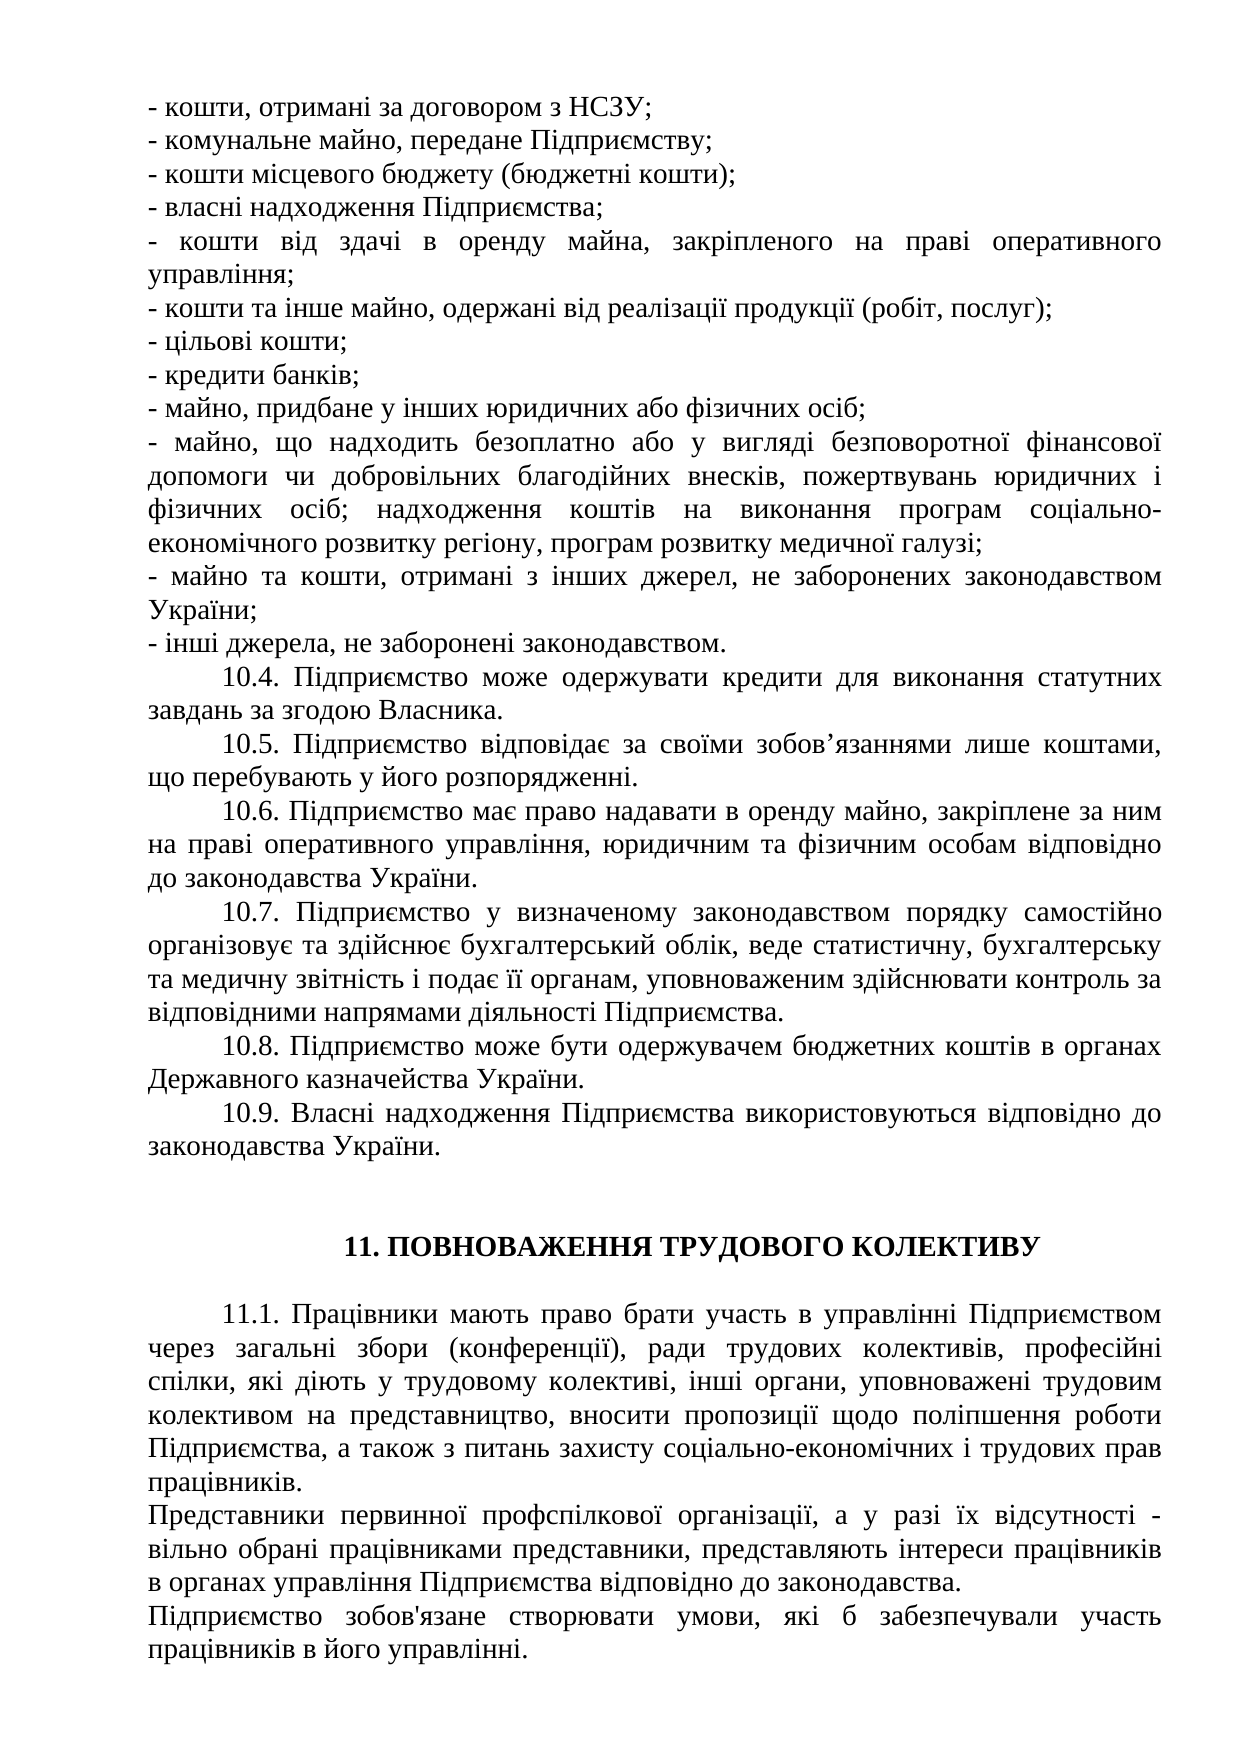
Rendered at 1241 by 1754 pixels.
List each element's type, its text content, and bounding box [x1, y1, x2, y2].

text - кошти від здачі в оренду майна, закріпленого на праві оперативного управління; [148, 223, 1163, 290]
text - інші джерела, не заборонені законодавством. [148, 625, 1163, 659]
text 11. ПОВНОВАЖЕННЯ ТРУДОВОГО КОЛЕКТИВУ [148, 1229, 1163, 1263]
text - кредити банків; [148, 357, 1163, 391]
text 10.6. Підприємство має право надавати в оренду майно, закріплене за ним на праві оперативного управління, юридичним та фізичним особам відповідно до законодавства України. [148, 793, 1163, 894]
text - власні надходження Підприємства; [148, 189, 1163, 223]
text Підприємство зобов'язане створювати умови, які б забезпечували участь працівників в його управлінні. [148, 1598, 1163, 1665]
text 10.7. Підприємство у визначеному законодавством порядку самостійно організовує та здійснює бухгалтерський облік, веде статистичну, бухгалтерську та медичну звітність і подає її органам, уповноваженим здійснювати контроль за відповідними напрямами діяльності Підприємства. [148, 894, 1163, 1028]
text - кошти та інше майно, одержані від реалізації продукції (робіт, послуг); [148, 290, 1163, 323]
text - цільові кошти; [148, 323, 1163, 357]
text Представники первинної профспілкової організації, а у разі їх відсутності - вільно обрані працівниками представники, представляють інтереси працівників в органах управління Підприємства відповідно до законодавства. [148, 1497, 1163, 1598]
text - майно, що надходить безоплатно або у вигляді безповоротної фінансової допомоги чи добровільних благодійних внесків, пожертвувань юридичних і фізичних осіб; надходження коштів на виконання програм соціально-економічного розвитку регіону, програм розвитку медичної галузі; [148, 424, 1163, 558]
text - комунальне майно, передане Підприємству; [148, 122, 1163, 156]
text 10.5. Підприємство відповідає за своїми зобов’язаннями лише коштами, що перебувають у його розпорядженні. [148, 726, 1163, 793]
text - кошти місцевого бюджету (бюджетні кошти); [148, 156, 1163, 189]
text - майно та кошти, отримані з інших джерел, не заборонених законодавством України; [148, 558, 1163, 625]
text - майно, придбане у інших юридичних або фізичних осіб; [148, 391, 1163, 424]
text 11.1. Працівники мають право брати участь в управлінні Підприємством через загальні збори (конференції), ради трудових колективів, професійні спілки, які діють у трудовому колективі, інші органи, уповноважені трудовим колективом на представництво, вносити пропозиції щодо поліпшення роботи Підприємства, а також з питань захисту соціально-економічних і трудових прав працівників. [148, 1296, 1163, 1497]
text - кошти, отримані за договором з НСЗУ; [148, 89, 1163, 122]
text 10.4. Підприємство може одержувати кредити для виконання статутних завдань за згодою Власника. [148, 659, 1163, 726]
text 10.9. Власні надходження Підприємства використовуються відповідно до законодавства України. [148, 1095, 1163, 1162]
text 10.8. Підприємство може бути одержувачем бюджетних коштів в органах Державного казначейства України. [148, 1028, 1163, 1095]
